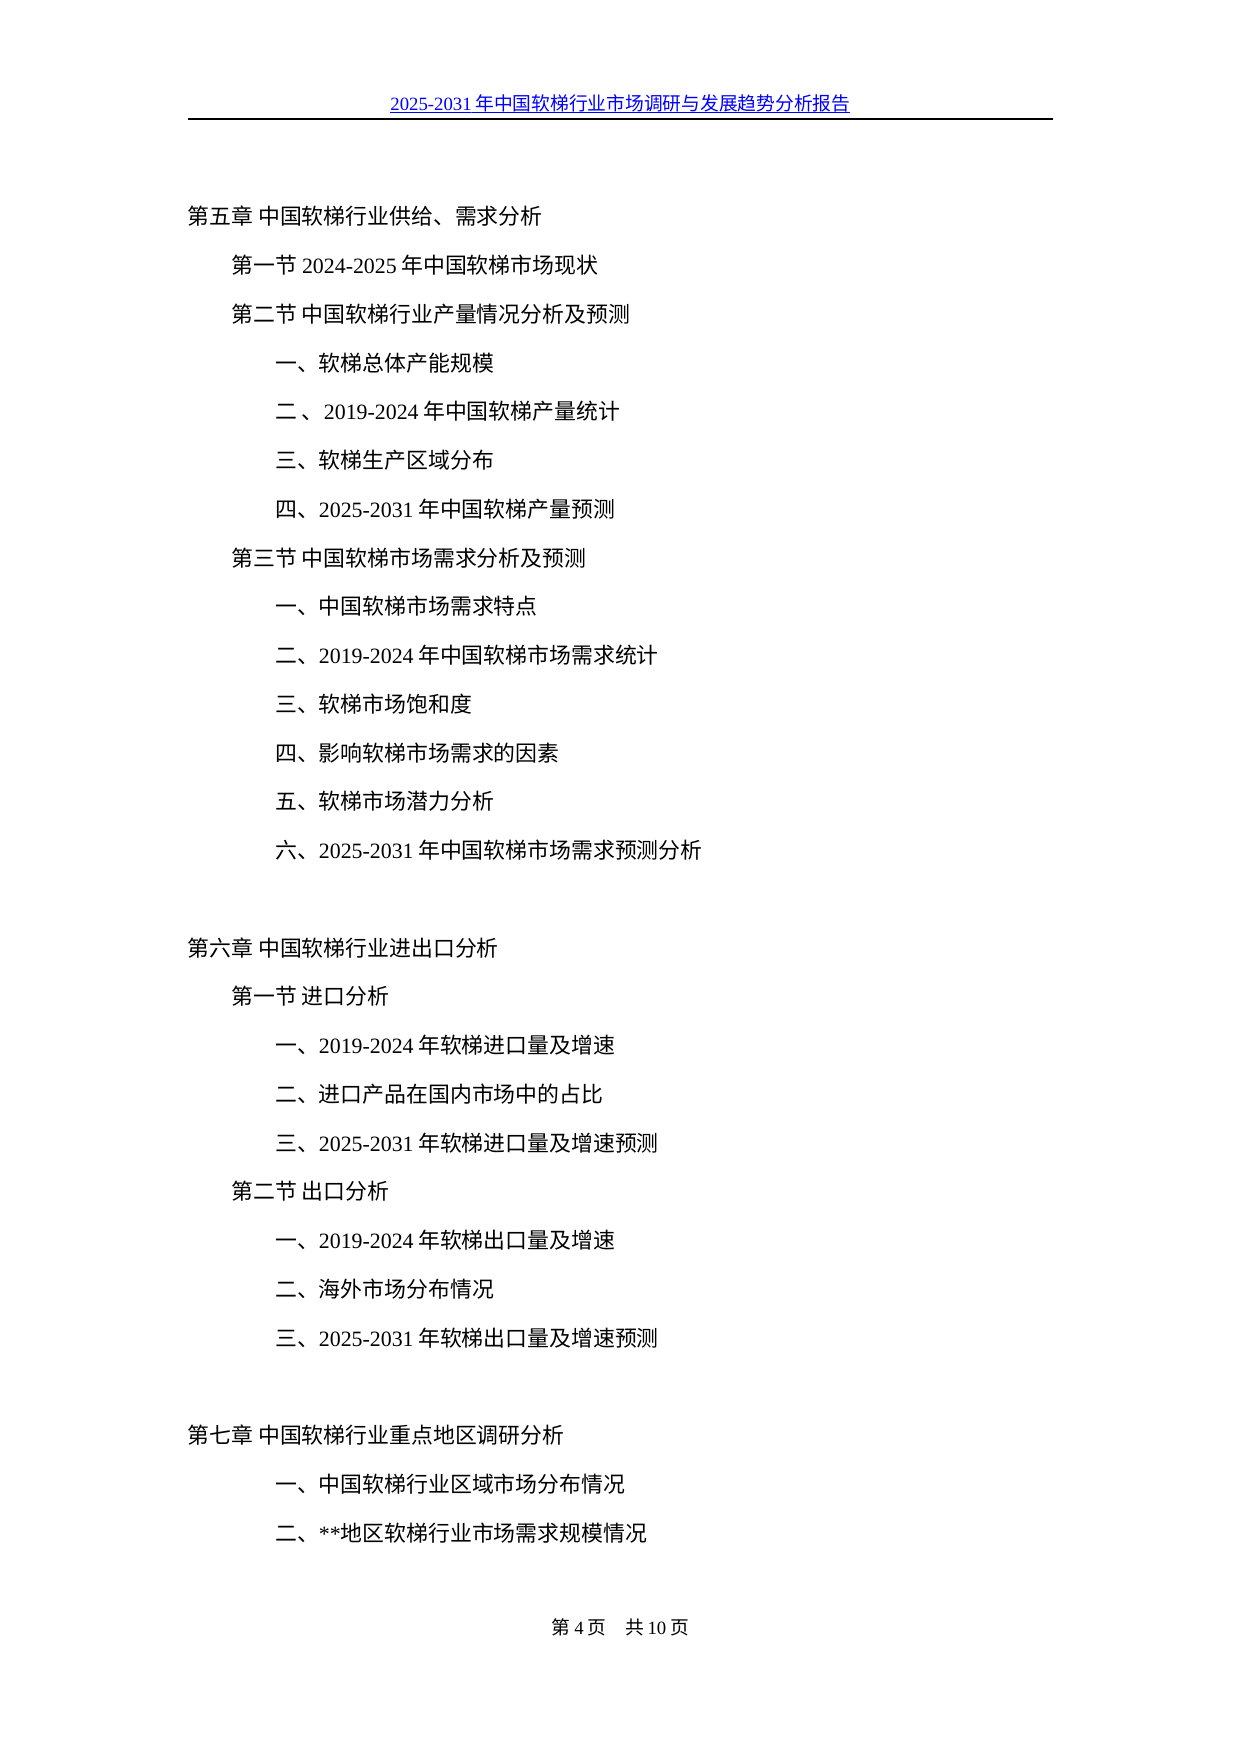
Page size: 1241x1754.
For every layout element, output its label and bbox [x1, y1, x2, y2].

text [187, 150, 1053, 1548]
